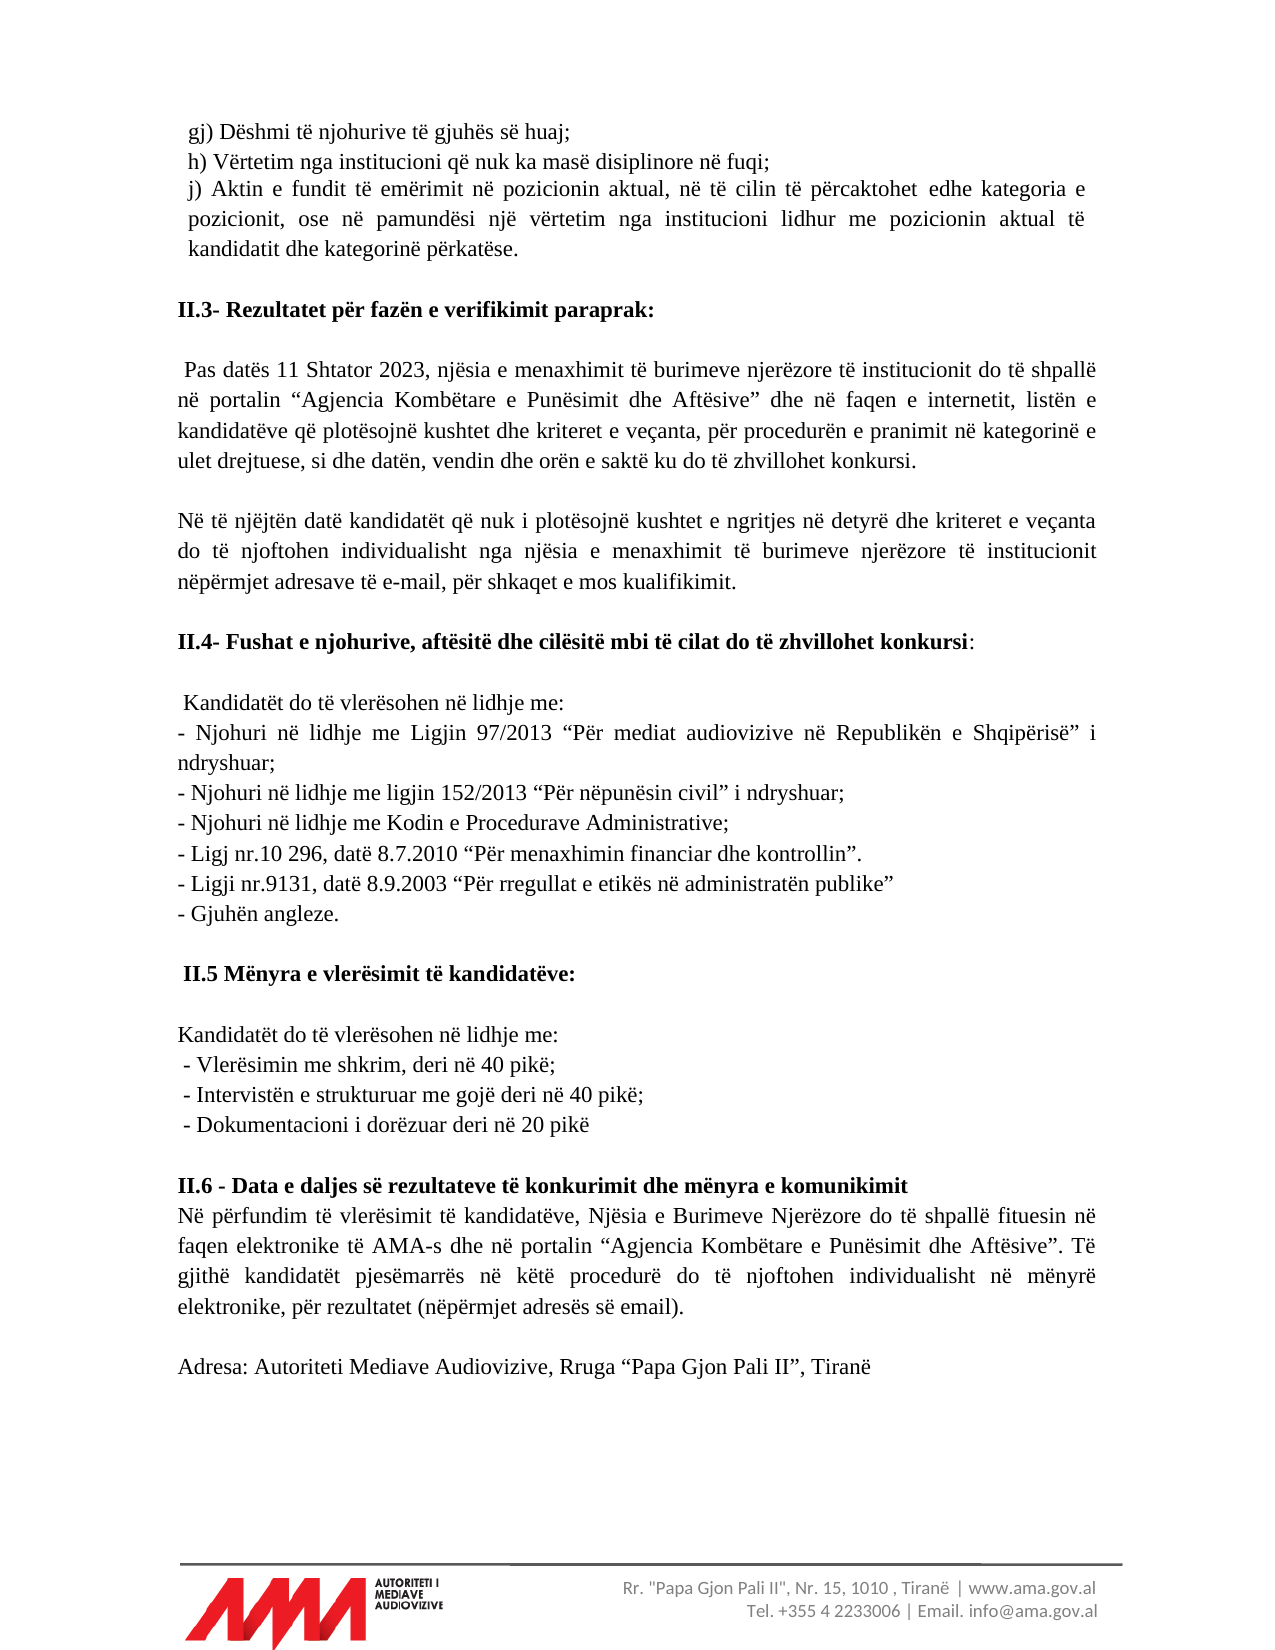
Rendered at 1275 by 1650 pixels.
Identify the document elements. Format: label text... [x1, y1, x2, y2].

text - Njohuri në lidhje me ligjin 152/2013 “Për nëpunësin civil” i ndryshuar; [177, 779, 1098, 806]
text gj) Dëshmi të njohurive të gjuhës së huaj; [188, 118, 1098, 144]
text - Njohuri në lidhje me Ligjin 97/2013 “Për mediat audiovizive në Republikën e Shqipërisë” i ndryshuar; [177, 719, 1098, 775]
text j) Aktin e fundit të emërimit në pozicionin aktual, në të cilin të përcaktohet edhe kategoria e pozicionit, ose në pamundësi një vërtetim nga institucioni lidhur me pozicionin aktual të kandidatit dhe kategorinë përkatëse. [188, 175, 1086, 262]
text Në përfundim të vlerësimit të kandidatëve, Njësia e Burimeve Njerëzore do të shpallë fituesin në faqen elektronike të AMA-s dhe në portalin “Agjencia Kombëtare e Punësimit dhe Aftësive”. Të gjithë kandidatët pjesëmarrës në këtë procedurë do të njoftohen individualisht në mënyrë elektronike, për rezultatet (nëpërmjet adresës së email). [177, 1202, 1098, 1319]
text II.3- Rezultatet për fazën e verifikimit paraprak: [177, 296, 1098, 322]
text II.4- Fushat e njohurive, aftësitë dhe cilësitë mbi të cilat do të zhvillohet konkursi: [177, 628, 1098, 654]
text II.5 Mënyra e vlerësimit të kandidatëve: [177, 960, 1098, 987]
text Në të njëjtën datë kandidatët që nuk i plotësojnë kushtet e ngritjes në detyrë dhe kriteret e veçanta do të njoftohen individualisht nga njësia e menaxhimit të burimeve njerëzore të institucionit nëpërmjet adresave të e-mail, për shkaqet e mos kualifikimit. [177, 507, 1098, 594]
text - Intervistën e strukturuar me gojë deri në 40 pikë; [177, 1081, 1098, 1108]
text - Vlerësimin me shkrim, deri në 40 pikë; [177, 1051, 1098, 1077]
picture [185, 1578, 443, 1650]
text Kandidatët do të vlerësohen në lidhje me: [177, 1021, 1098, 1047]
text - Ligj nr.10 296, datë 8.7.2010 “Për menaxhimin financiar dhe kontrollin”. [177, 839, 1098, 866]
list Vërtetim nga institucioni që nuk ka masë disiplinore në fuqi; [188, 149, 1098, 175]
text - Dokumentacioni i dorëzuar deri në 20 pikë [177, 1111, 1098, 1138]
text Pas datës 11 Shtator 2023, njësia e menaxhimit të burimeve njerëzore të institucionit do të shpallë në portalin “Agjencia Kombëtare e Punësimit dhe Aftësive” dhe në faqen e internetit, listën e kandidatëve që plotësojnë kushtet dhe kriteret e veçanta, për procedurën e pranimit në kategorinë e ulet drejtuese, si dhe datën, vendin dhe orën e saktë ku do të zhvillohet konkursi. [177, 356, 1098, 473]
text Kandidatët do të vlerësohen në lidhje me: [177, 688, 1098, 715]
text II.6 - Data e daljes së rezultateve të konkurimit dhe mënyra e komunikimit [177, 1172, 1098, 1198]
text Adresa: Autoriteti Mediave Audiovizive, Rruga “Papa Gjon Pali II”, Tiranë [177, 1353, 1098, 1379]
text - Ligji nr.9131, datë 8.9.2003 “Për rregullat e etikës në administratën publike” [177, 870, 1098, 896]
text - Gjuhën angleze. [177, 900, 1098, 926]
text - Njohuri në lidhje me Kodin e Procedurave Administrative; [177, 809, 1098, 836]
